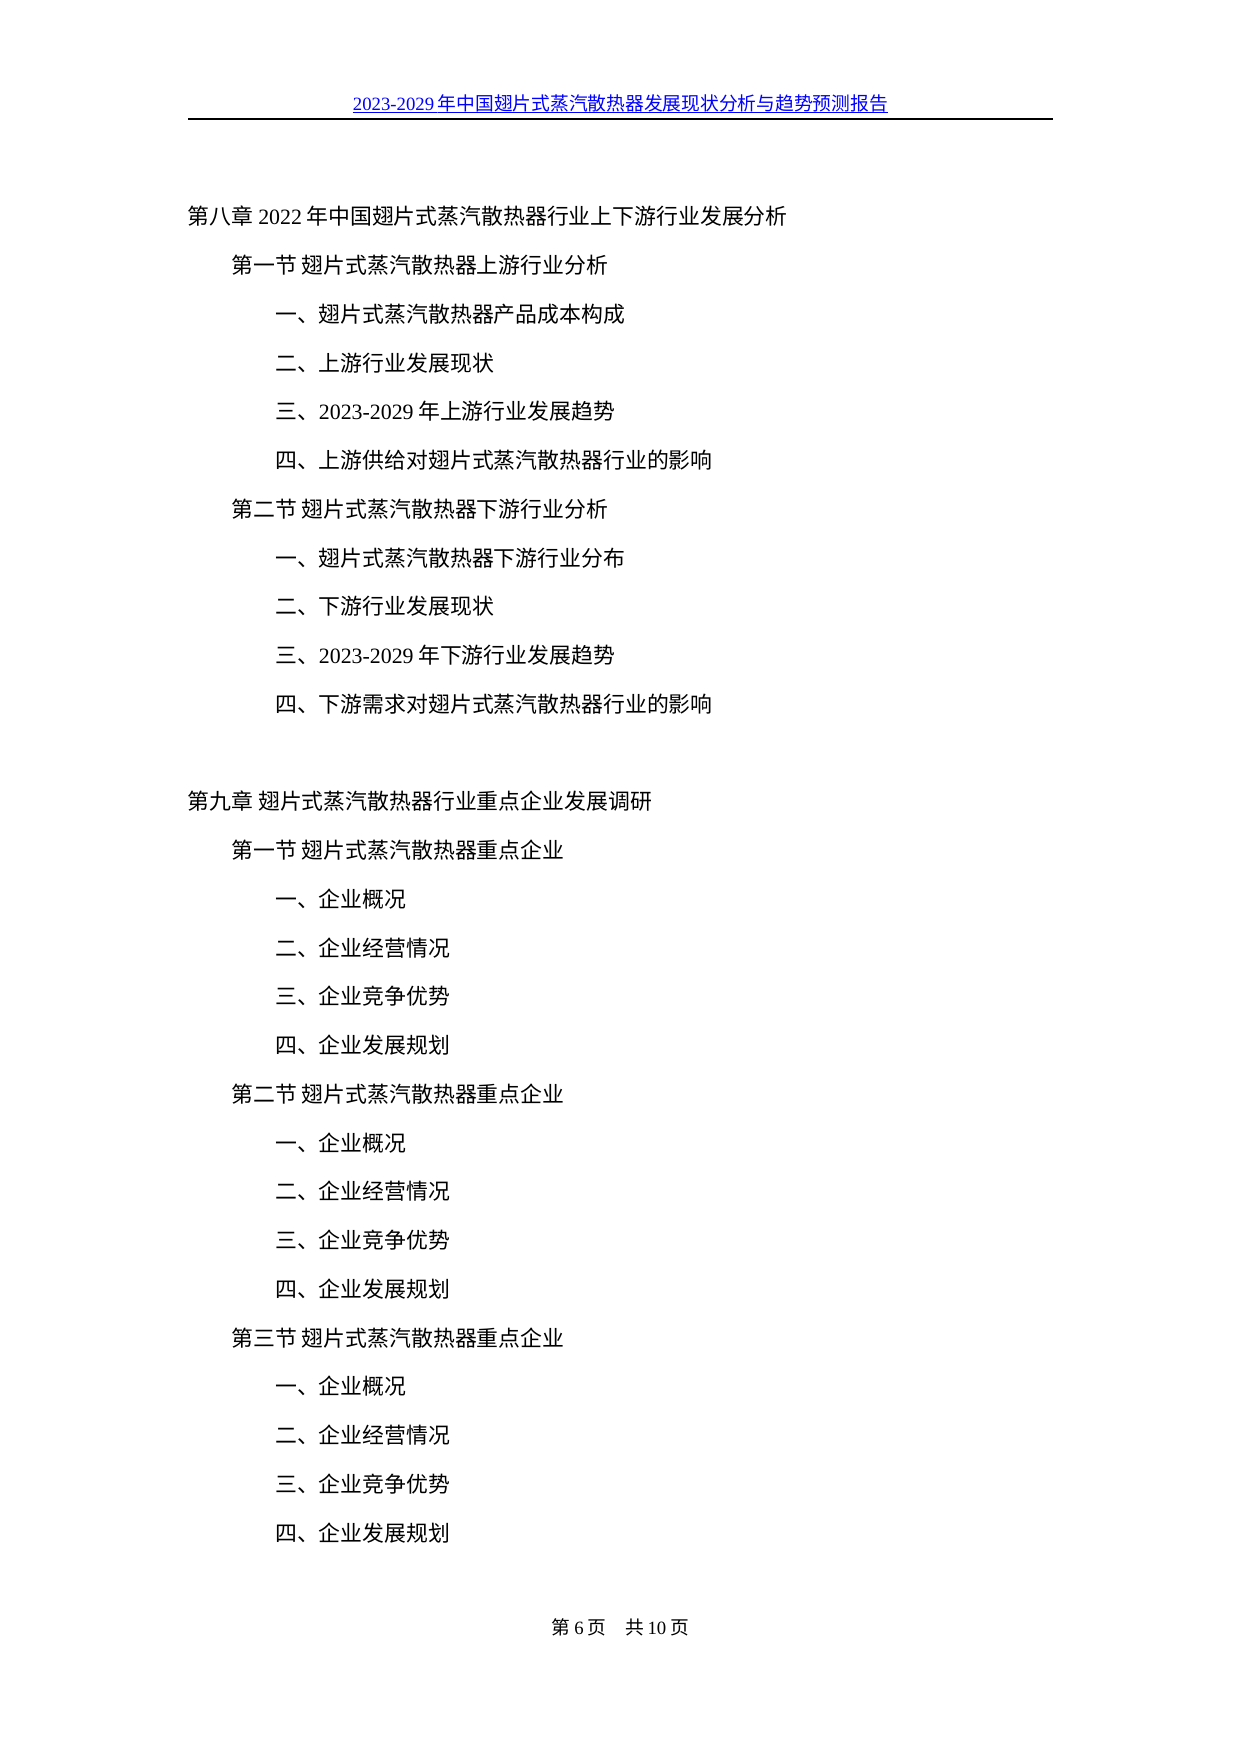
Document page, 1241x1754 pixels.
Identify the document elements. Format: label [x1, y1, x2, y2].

text [187, 150, 1053, 1548]
